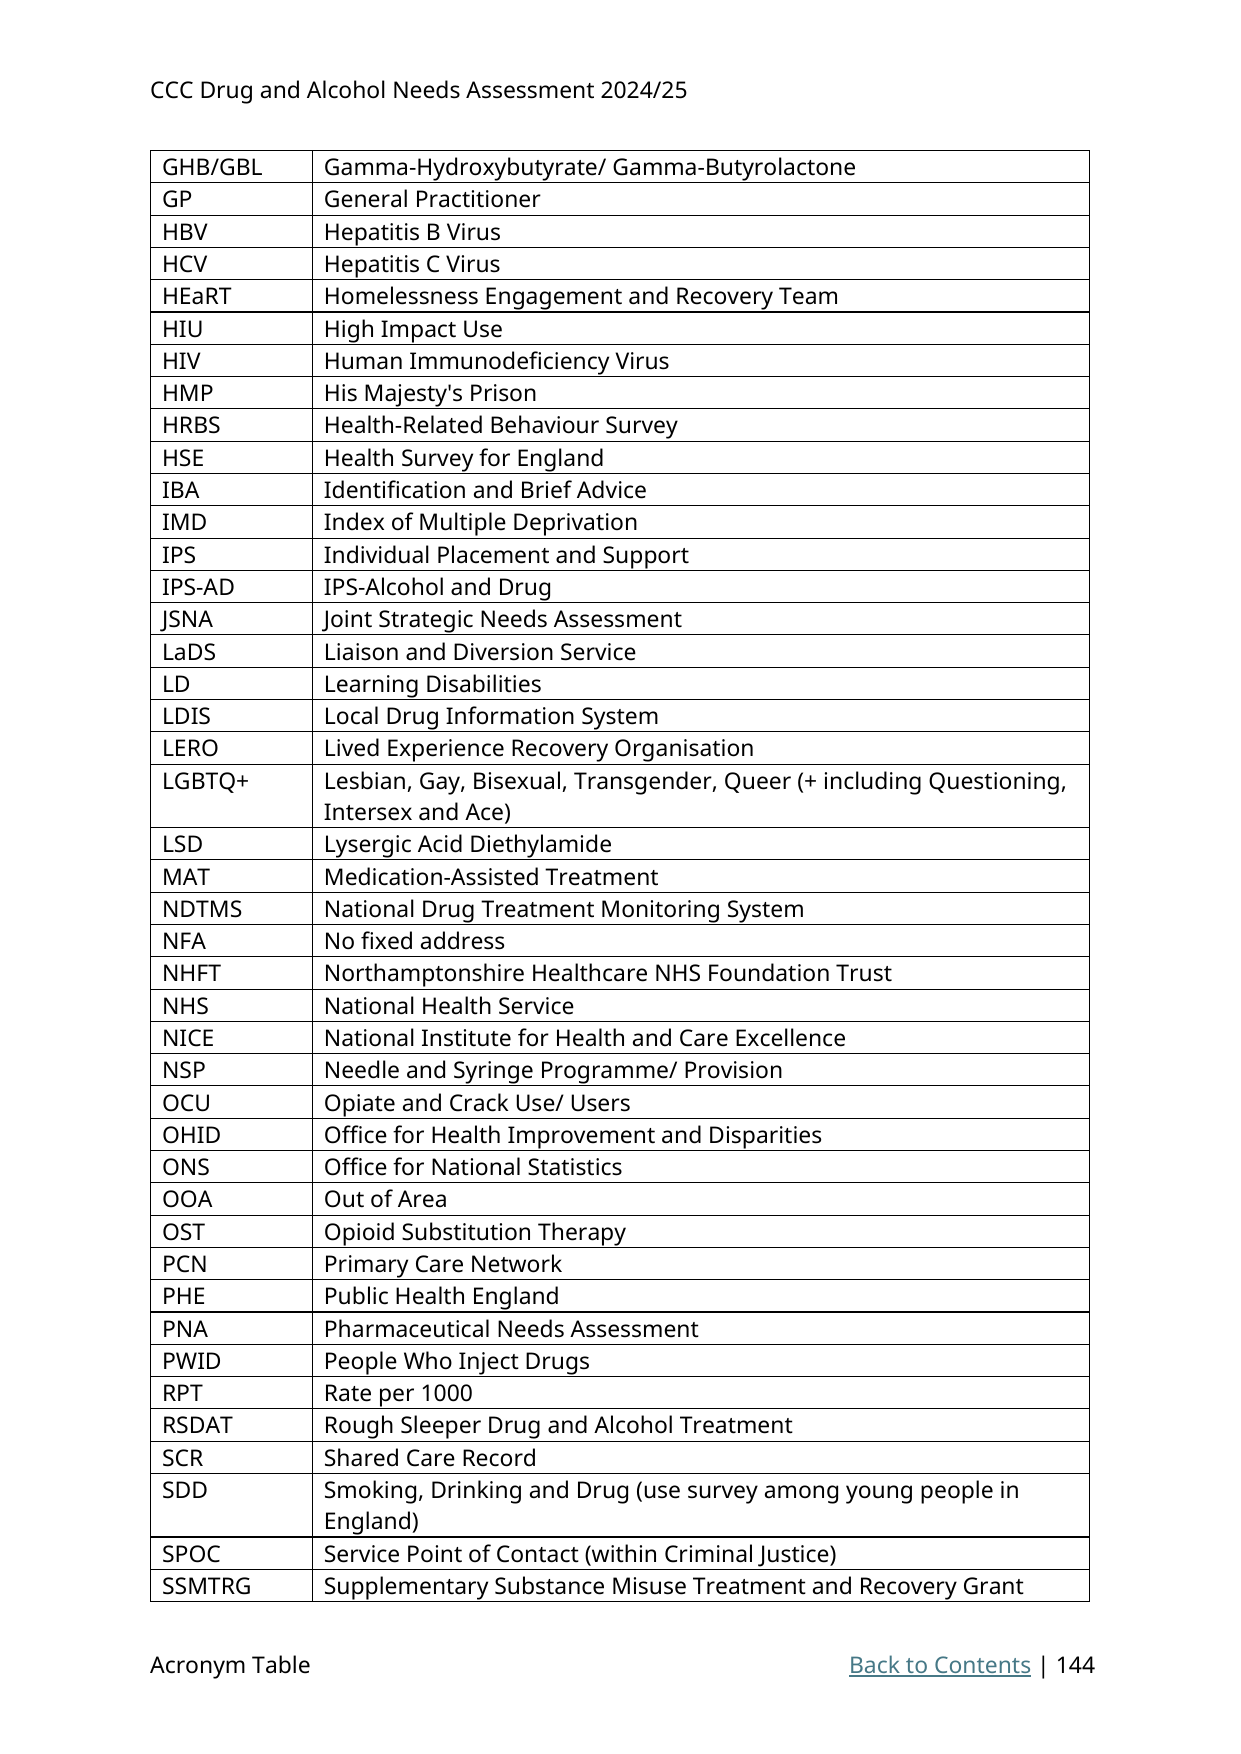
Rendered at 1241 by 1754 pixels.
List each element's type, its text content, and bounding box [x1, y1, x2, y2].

table_cell OHID [151, 1119, 312, 1150]
table_cell HIV [151, 345, 312, 376]
table_cell HEaRT [151, 280, 312, 311]
table_cell Liaison and Diversion Service [313, 635, 1089, 667]
table_cell Shared Care Record [313, 1442, 1089, 1473]
table_cell Northamptonshire Healthcare NHS Foundation Trust [313, 957, 1089, 988]
table_cell NHFT [151, 957, 312, 988]
table_cell Smoking, Drinking and Drug (use survey among young people in England) [313, 1474, 1089, 1536]
table_cell SCR [151, 1442, 312, 1473]
table_cell PNA [151, 1313, 312, 1344]
table_cell Hepatitis C Virus [313, 248, 1089, 279]
table_cell SSMTRG [151, 1570, 312, 1601]
table_cell Gamma-Hydroxybutyrate/ Gamma-Butyrolactone [313, 151, 1089, 182]
table_cell High Impact Use [313, 313, 1089, 344]
table_cell Service Point of Contact (within Criminal Justice) [313, 1538, 1089, 1569]
table_cell LGBTQ+ [151, 765, 312, 827]
table_cell Office for National Statistics [313, 1151, 1089, 1182]
table_cell Health-Related Behaviour Survey [313, 409, 1089, 441]
table_cell Supplementary Substance Misuse Treatment and Recovery Grant [313, 1570, 1089, 1601]
table_cell SPOC [151, 1538, 312, 1569]
table_cell NDTMS [151, 893, 312, 924]
table_cell ONS [151, 1151, 312, 1182]
table_cell MAT [151, 860, 312, 892]
table_cell Index of Multiple Deprivation [313, 506, 1089, 537]
table_cell Hepatitis B Virus [313, 216, 1089, 247]
table_cell HCV [151, 248, 312, 279]
table_cell OCU [151, 1086, 312, 1118]
table_cell HBV [151, 216, 312, 247]
table_cell Human Immunodeficiency Virus [313, 345, 1089, 376]
table_cell PWID [151, 1345, 312, 1376]
table_cell Rate per 1000 [313, 1377, 1089, 1408]
table_cell National Institute for Health and Care Excellence [313, 1022, 1089, 1053]
table_cell IPS-Alcohol and Drug [313, 571, 1089, 602]
table_cell Learning Disabilities [313, 668, 1089, 699]
table_cell GP [151, 183, 312, 214]
table_cell His Majesty's Prison [313, 377, 1089, 408]
table_cell RPT [151, 1377, 312, 1408]
table_cell Needle and Syringe Programme/ Provision [313, 1054, 1089, 1085]
table_cell IPS [151, 539, 312, 570]
table_cell HMP [151, 377, 312, 408]
table_cell NHS [151, 990, 312, 1021]
table_cell Lived Experience Recovery Organisation [313, 732, 1089, 763]
table_cell LaDS [151, 635, 312, 667]
table_cell Out of Area [313, 1183, 1089, 1214]
table_cell IPS-AD [151, 571, 312, 602]
table_cell IBA [151, 474, 312, 505]
table_cell Individual Placement and Support [313, 539, 1089, 570]
table_cell Joint Strategic Needs Assessment [313, 603, 1089, 634]
table_cell Public Health England [313, 1280, 1089, 1311]
table_cell NSP [151, 1054, 312, 1085]
table_cell National Health Service [313, 990, 1089, 1021]
table_cell PCN [151, 1248, 312, 1279]
table_cell Pharmaceutical Needs Assessment [313, 1313, 1089, 1344]
table_cell No fixed address [313, 925, 1089, 956]
table_cell Opioid Substitution Therapy [313, 1216, 1089, 1247]
table_cell Homelessness Engagement and Recovery Team [313, 280, 1089, 311]
table_cell National Drug Treatment Monitoring System [313, 893, 1089, 924]
table_cell PHE [151, 1280, 312, 1311]
table_cell LERO [151, 732, 312, 763]
table_cell Health Survey for England [313, 442, 1089, 473]
table_cell LD [151, 668, 312, 699]
table_cell LSD [151, 828, 312, 859]
table_cell SDD [151, 1474, 312, 1536]
table_cell GHB/GBL [151, 151, 312, 182]
table_cell Primary Care Network [313, 1248, 1089, 1279]
table_cell Identification and Brief Advice [313, 474, 1089, 505]
table_cell NFA [151, 925, 312, 956]
table_cell HIU [151, 313, 312, 344]
table_cell Lesbian, Gay, Bisexual, Transgender, Queer (+ including Questioning, Intersex and Ace) [313, 765, 1089, 827]
table_cell Medication-Assisted Treatment [313, 860, 1089, 892]
table_cell General Practitioner [313, 183, 1089, 214]
table_cell Rough Sleeper Drug and Alcohol Treatment [313, 1409, 1089, 1441]
table_cell OST [151, 1216, 312, 1247]
table_cell Lysergic Acid Diethylamide [313, 828, 1089, 859]
table_cell HRBS [151, 409, 312, 441]
table_cell RSDAT [151, 1409, 312, 1441]
table_cell IMD [151, 506, 312, 537]
table_cell HSE [151, 442, 312, 473]
table_cell JSNA [151, 603, 312, 634]
table_cell Office for Health Improvement and Disparities [313, 1119, 1089, 1150]
table_cell NICE [151, 1022, 312, 1053]
table_cell Opiate and Crack Use/ Users [313, 1086, 1089, 1118]
table_cell OOA [151, 1183, 312, 1214]
table_cell Local Drug Information System [313, 700, 1089, 731]
table_cell LDIS [151, 700, 312, 731]
table_cell People Who Inject Drugs [313, 1345, 1089, 1376]
